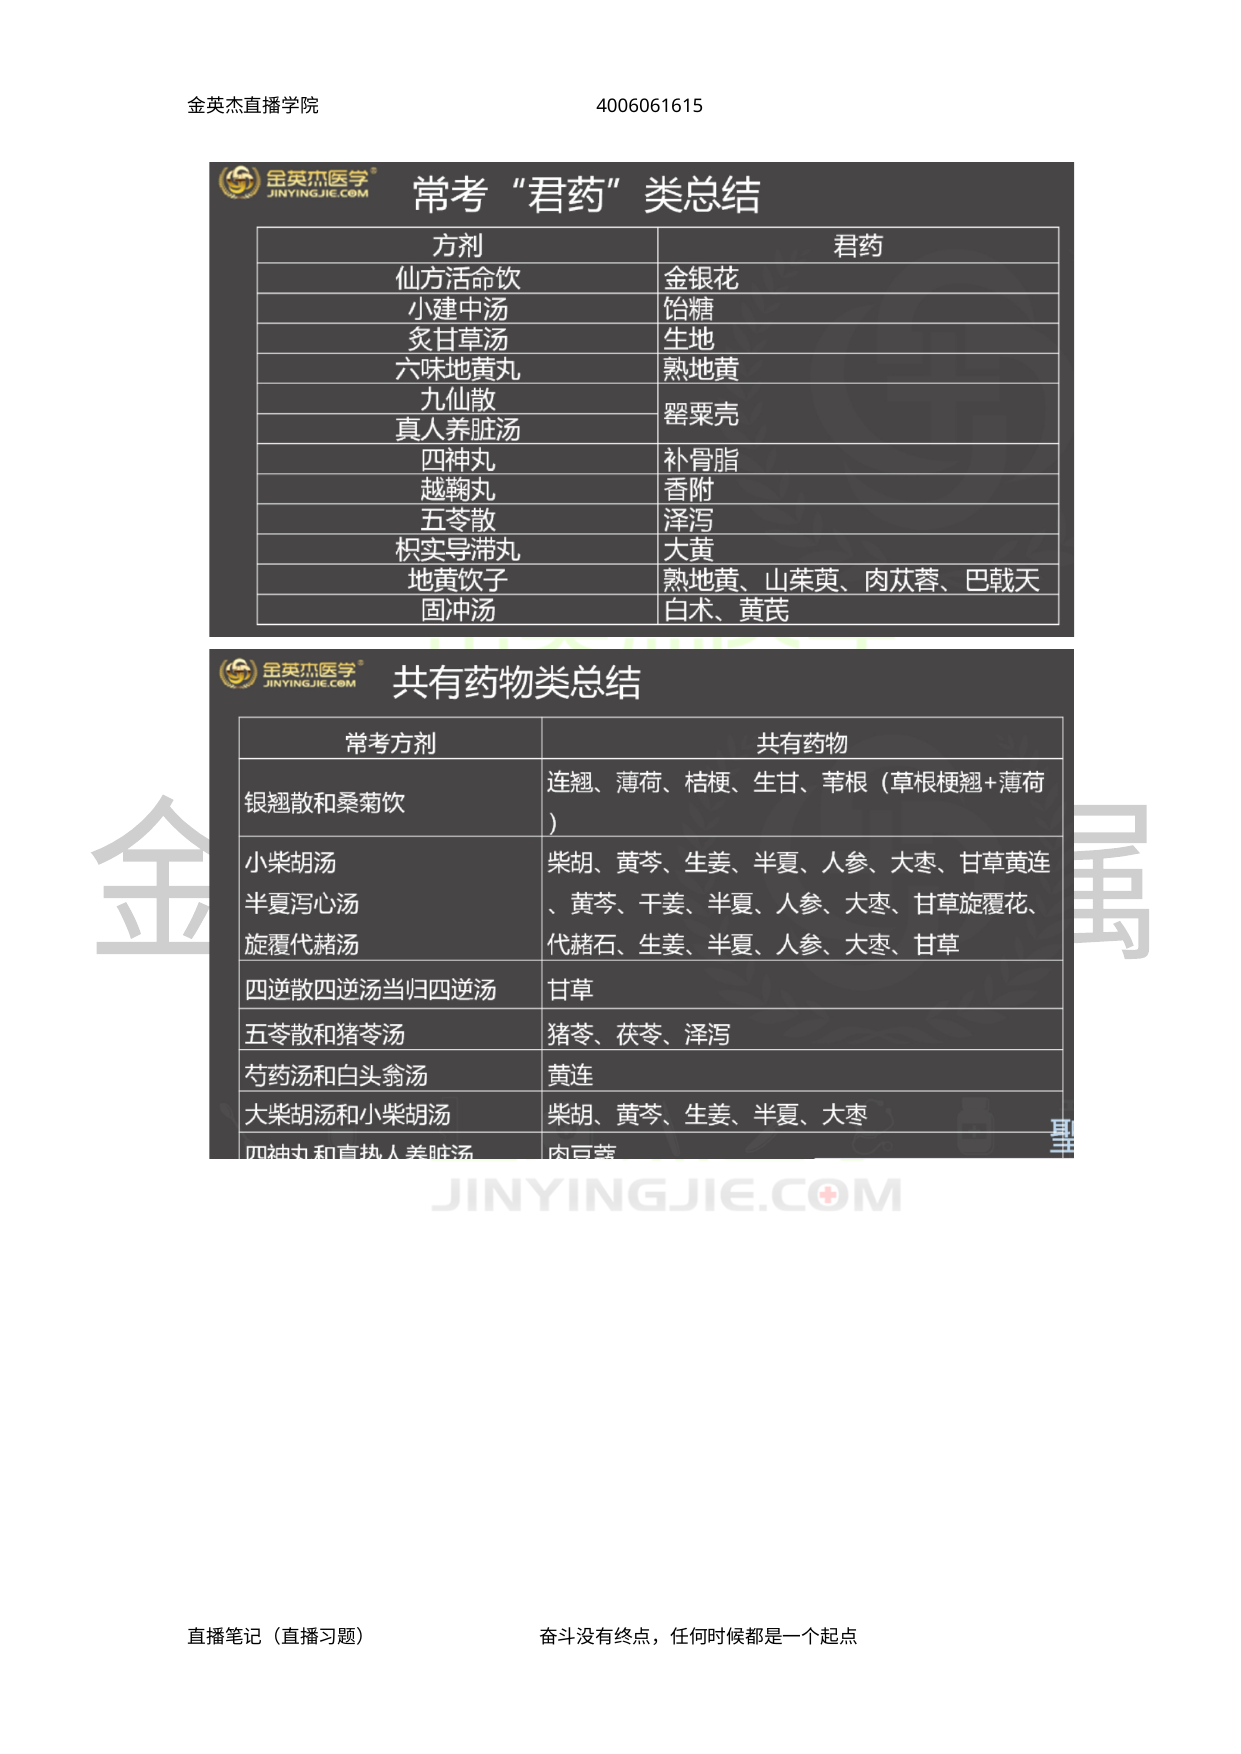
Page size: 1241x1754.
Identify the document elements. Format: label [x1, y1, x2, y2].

picture [209, 649, 1074, 1159]
picture [209, 162, 1075, 637]
